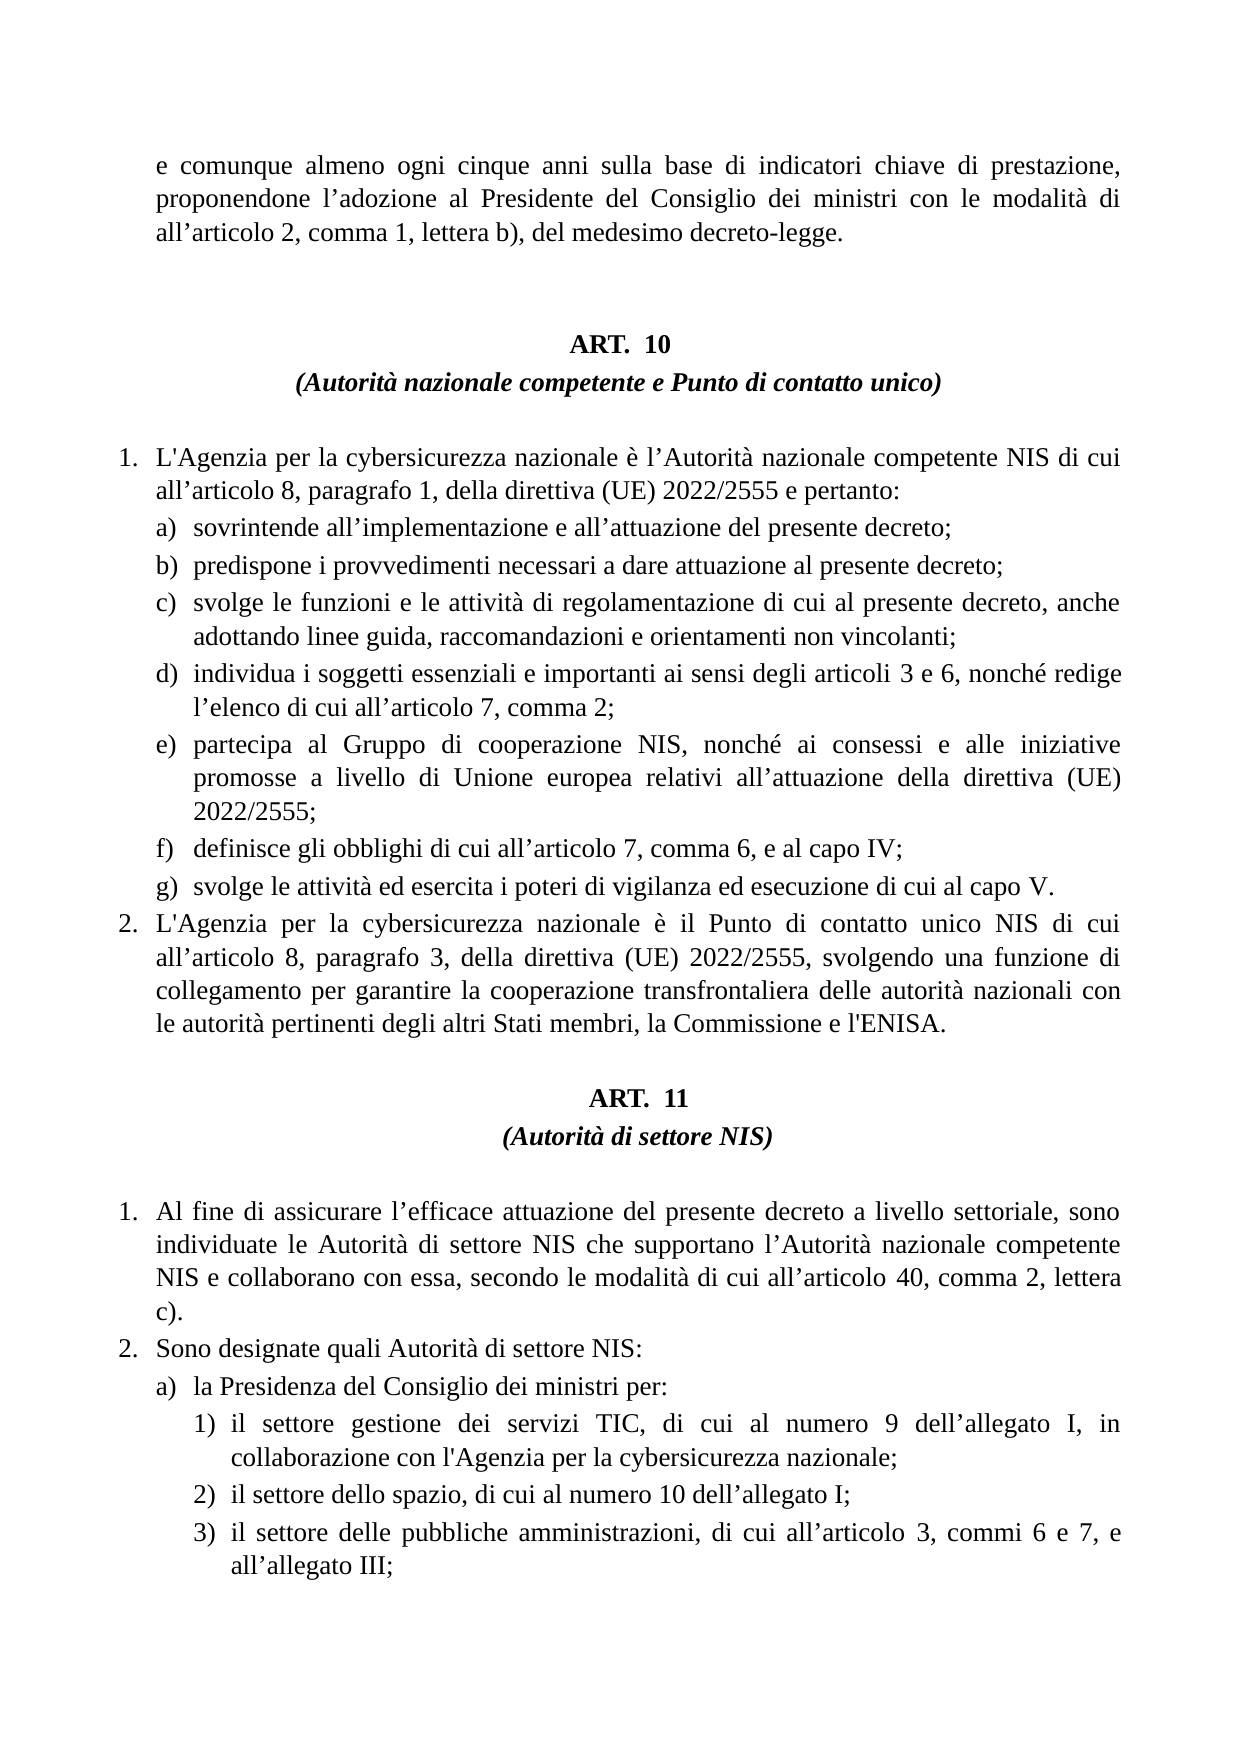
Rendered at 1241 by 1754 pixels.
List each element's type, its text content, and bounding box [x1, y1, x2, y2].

list il settore dello spazio, di cui al numero 10 dell’allegato I; [193, 1477, 1122, 1510]
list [118, 148, 1122, 248]
list il settore delle pubbliche amministrazioni, di cui all’articolo 3, commi 6 e 7, e all’allegato III; [193, 1514, 1122, 1581]
list la Presidenza del Consiglio dei ministri per: [156, 1368, 1122, 1402]
list ART. 11 [156, 1081, 1122, 1114]
list Sono designate quali Autorità di settore NIS: [118, 1331, 1122, 1364]
list L'Agenzia per la cybersicurezza nazionale è l’Autorità nazionale competente NIS di cui all’articolo 8, paragrafo 1, della direttiva (UE) 2022/2555 e pertanto: [118, 439, 1122, 506]
list svolge le attività ed esercita i poteri di vigilanza ed esecuzione di cui al capo V. [156, 868, 1122, 902]
list individua i soggetti essenziali e importanti ai sensi degli articoli 3 e 6, nonché redige l’elenco di cui all’articolo 7, comma 2; [156, 656, 1122, 723]
list predispone i provvedimenti necessari a dare attuazione al presente decreto; [156, 548, 1122, 581]
list (Autorità di settore NIS) [156, 1118, 1122, 1152]
list Al fine di assicurare l’efficace attuazione del presente decreto a livello settoriale, sono individuate le Autorità di settore NIS che supportano l’Autorità nazionale competente NIS e collaborano con essa, secondo le modalità di cui all’articolo 40, comma 2, lettera c). [118, 1193, 1122, 1327]
list L'Agenzia per la cybersicurezza nazionale è il Punto di contatto unico NIS di cui all’articolo 8, paragrafo 3, della direttiva (UE) 2022/2555, svolgendo una funzione di collegamento per garantire la cooperazione transfrontaliera delle autorità nazionali con le autorità pertinenti degli altri Stati membri, la Commissione e l'ENISA. [118, 906, 1122, 1039]
text ART. 10 [118, 327, 1122, 360]
list definisce gli obblighi di cui all’articolo 7, comma 6, e al capo IV; [156, 831, 1122, 864]
list il settore gestione dei servizi TIC, di cui al numero 9 dell’allegato I, in collaborazione con l'Agenzia per la cybersicurezza nazionale; [193, 1406, 1122, 1473]
list svolge le funzioni e le attività di regolamentazione di cui al presente decreto, anche adottando linee guida, raccomandazioni e orientamenti non vincolanti; [156, 585, 1122, 652]
list partecipa al Gruppo di cooperazione NIS, nonché ai consessi e alle iniziative promosse a livello di Unione europea relativi all’attuazione della direttiva (UE) 2022/2555; [156, 727, 1122, 827]
text (Autorità nazionale competente e Punto di contatto unico) [118, 364, 1122, 398]
list sovrintende all’implementazione e all’attuazione del presente decreto; [156, 510, 1122, 543]
